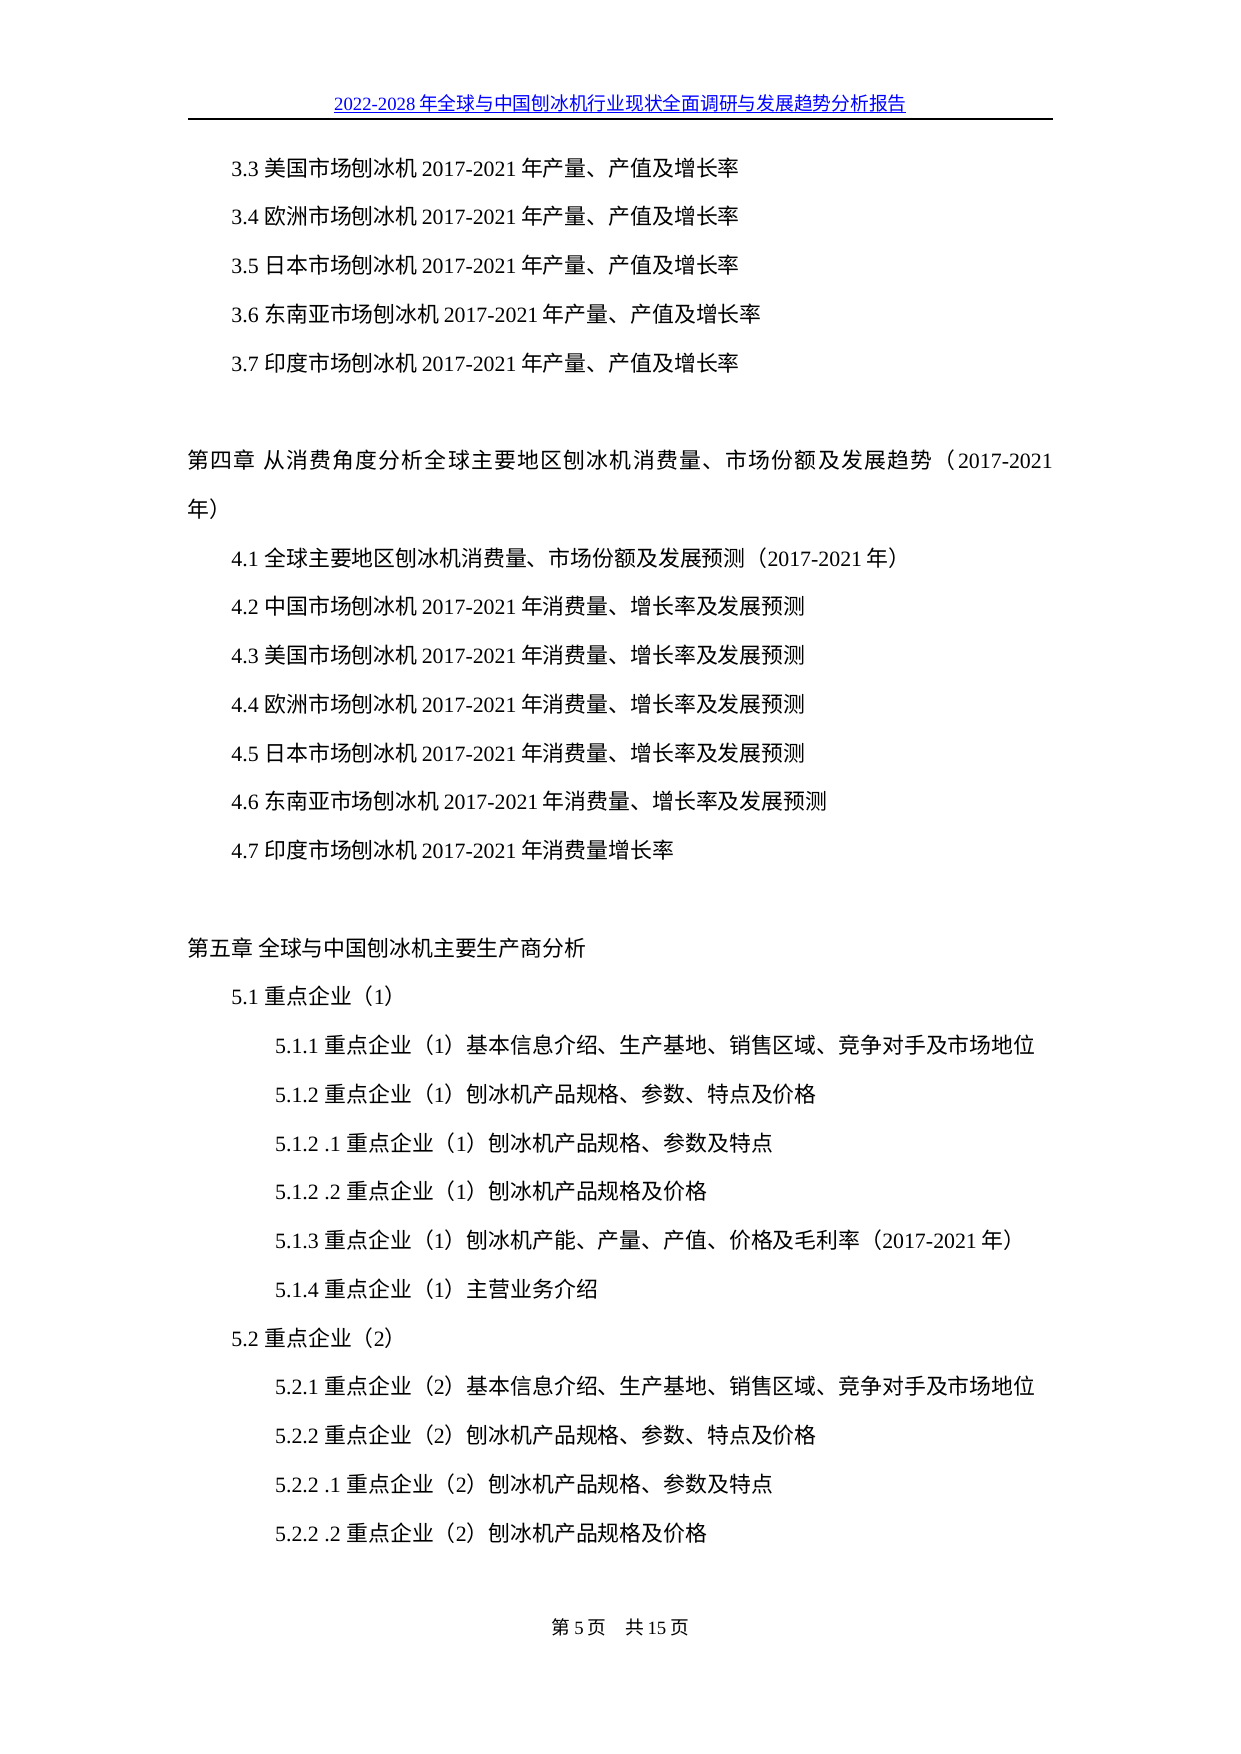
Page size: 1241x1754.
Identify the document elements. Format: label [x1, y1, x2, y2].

text [187, 150, 1053, 1548]
